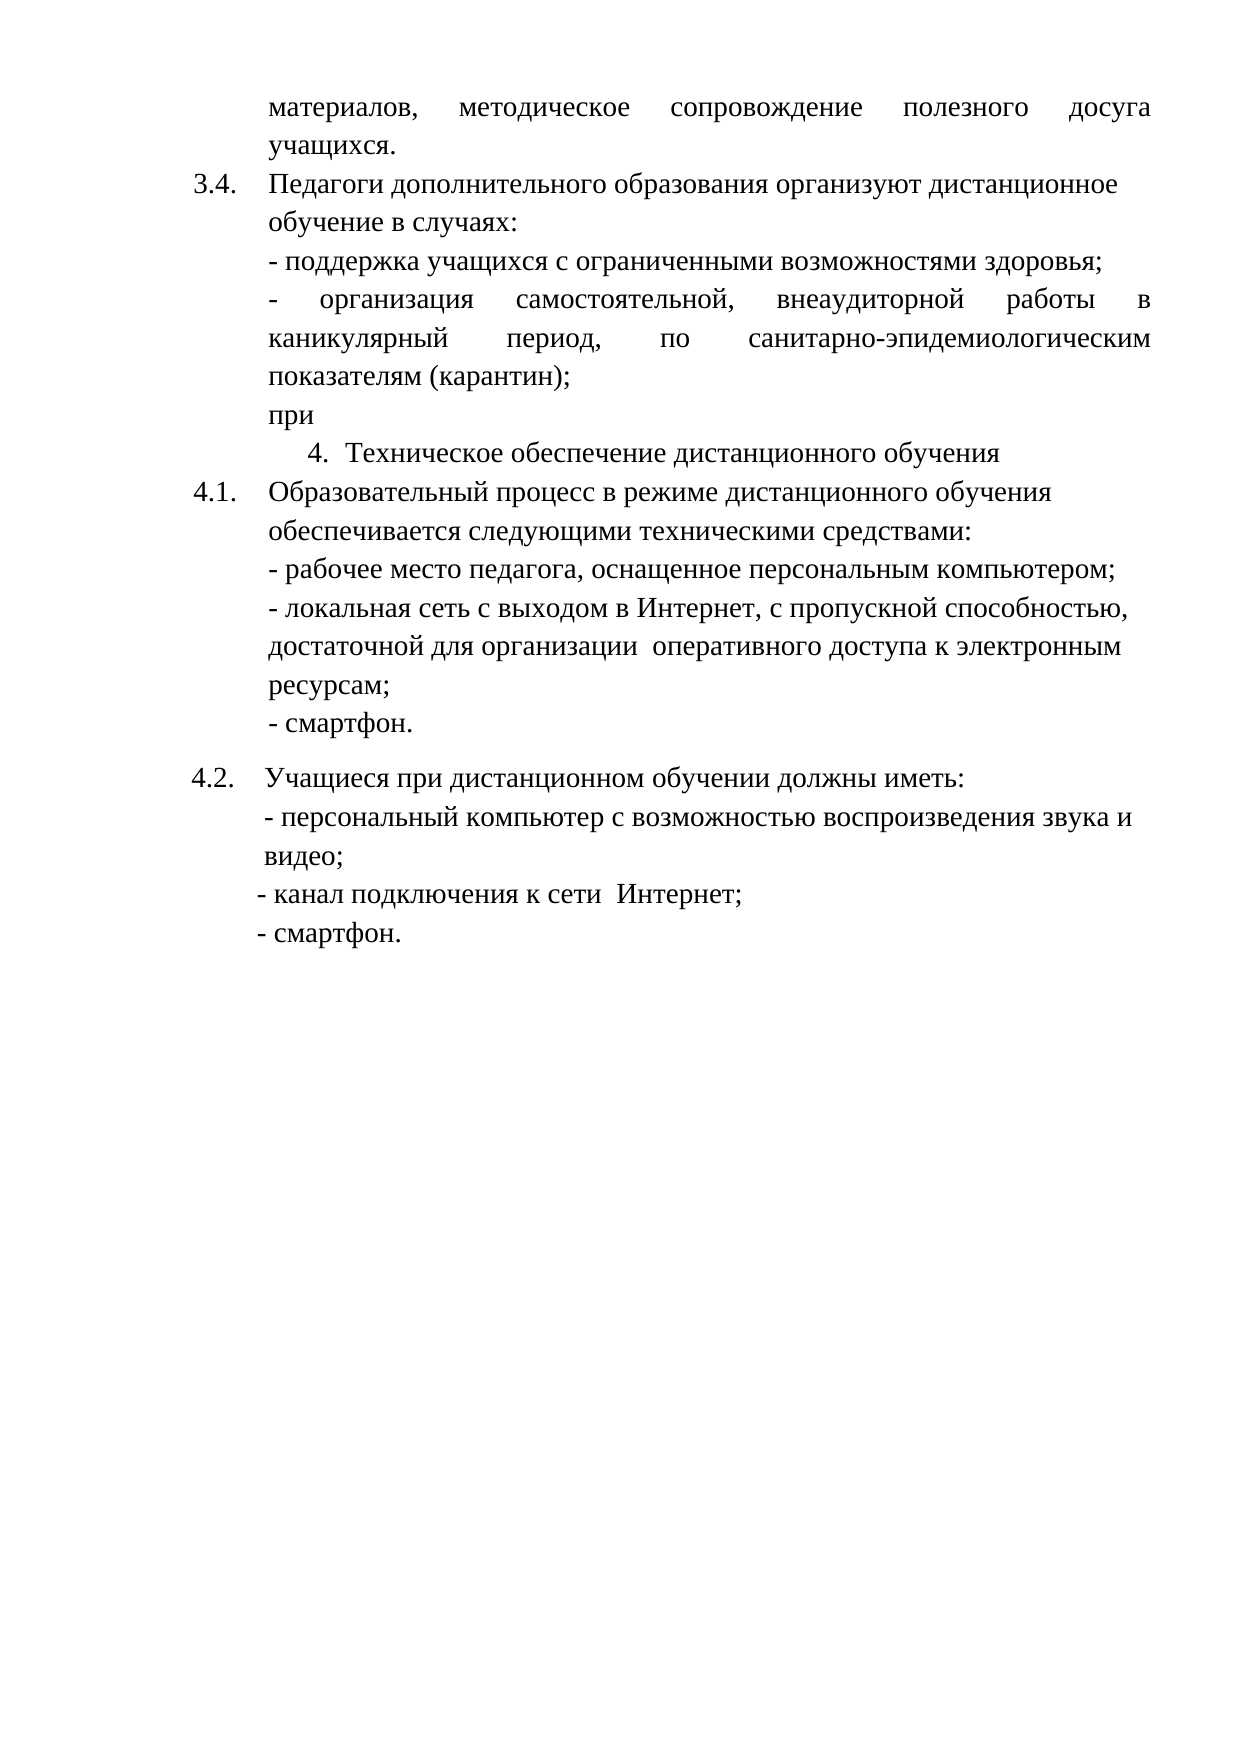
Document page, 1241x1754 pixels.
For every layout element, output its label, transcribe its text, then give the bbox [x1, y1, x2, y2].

list - локальная сеть с выходом в Интернет, с пропускной способностью, достаточной для организации оперативного доступа к электронным ресурсам; [268, 590, 1152, 700]
list - рабочее место педагога, оснащенное персональным компьютером; [268, 551, 1152, 585]
text 4.2. Учащиеся при дистанционном обучении должны иметь: [118, 761, 1152, 794]
list при [268, 397, 1152, 431]
list - поддержка учащихся с ограниченными возможностями здоровья; [268, 243, 1152, 276]
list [193, 89, 1152, 161]
text - персональный компьютер с возможностью воспроизведения звука и [118, 799, 1152, 833]
list Образовательный процесс в режиме дистанционного обучения обеспечивается следующими техническими средствами: [193, 474, 1152, 546]
text - смартфон. [118, 915, 1152, 948]
text видео; [118, 838, 1152, 871]
list Педагоги дополнительного образования организуют дистанционное обучение в случаях: [193, 166, 1152, 238]
text - канал подключения к сети Интернет; [118, 876, 1152, 910]
list Техническое обеспечение дистанционного обучения [156, 436, 1152, 469]
list - смартфон. [268, 705, 1152, 739]
list - организация самостоятельной, внеаудиторной работы в каникулярный период, по санитарно-эпидемиологическим показателям (карантин); [268, 281, 1152, 392]
